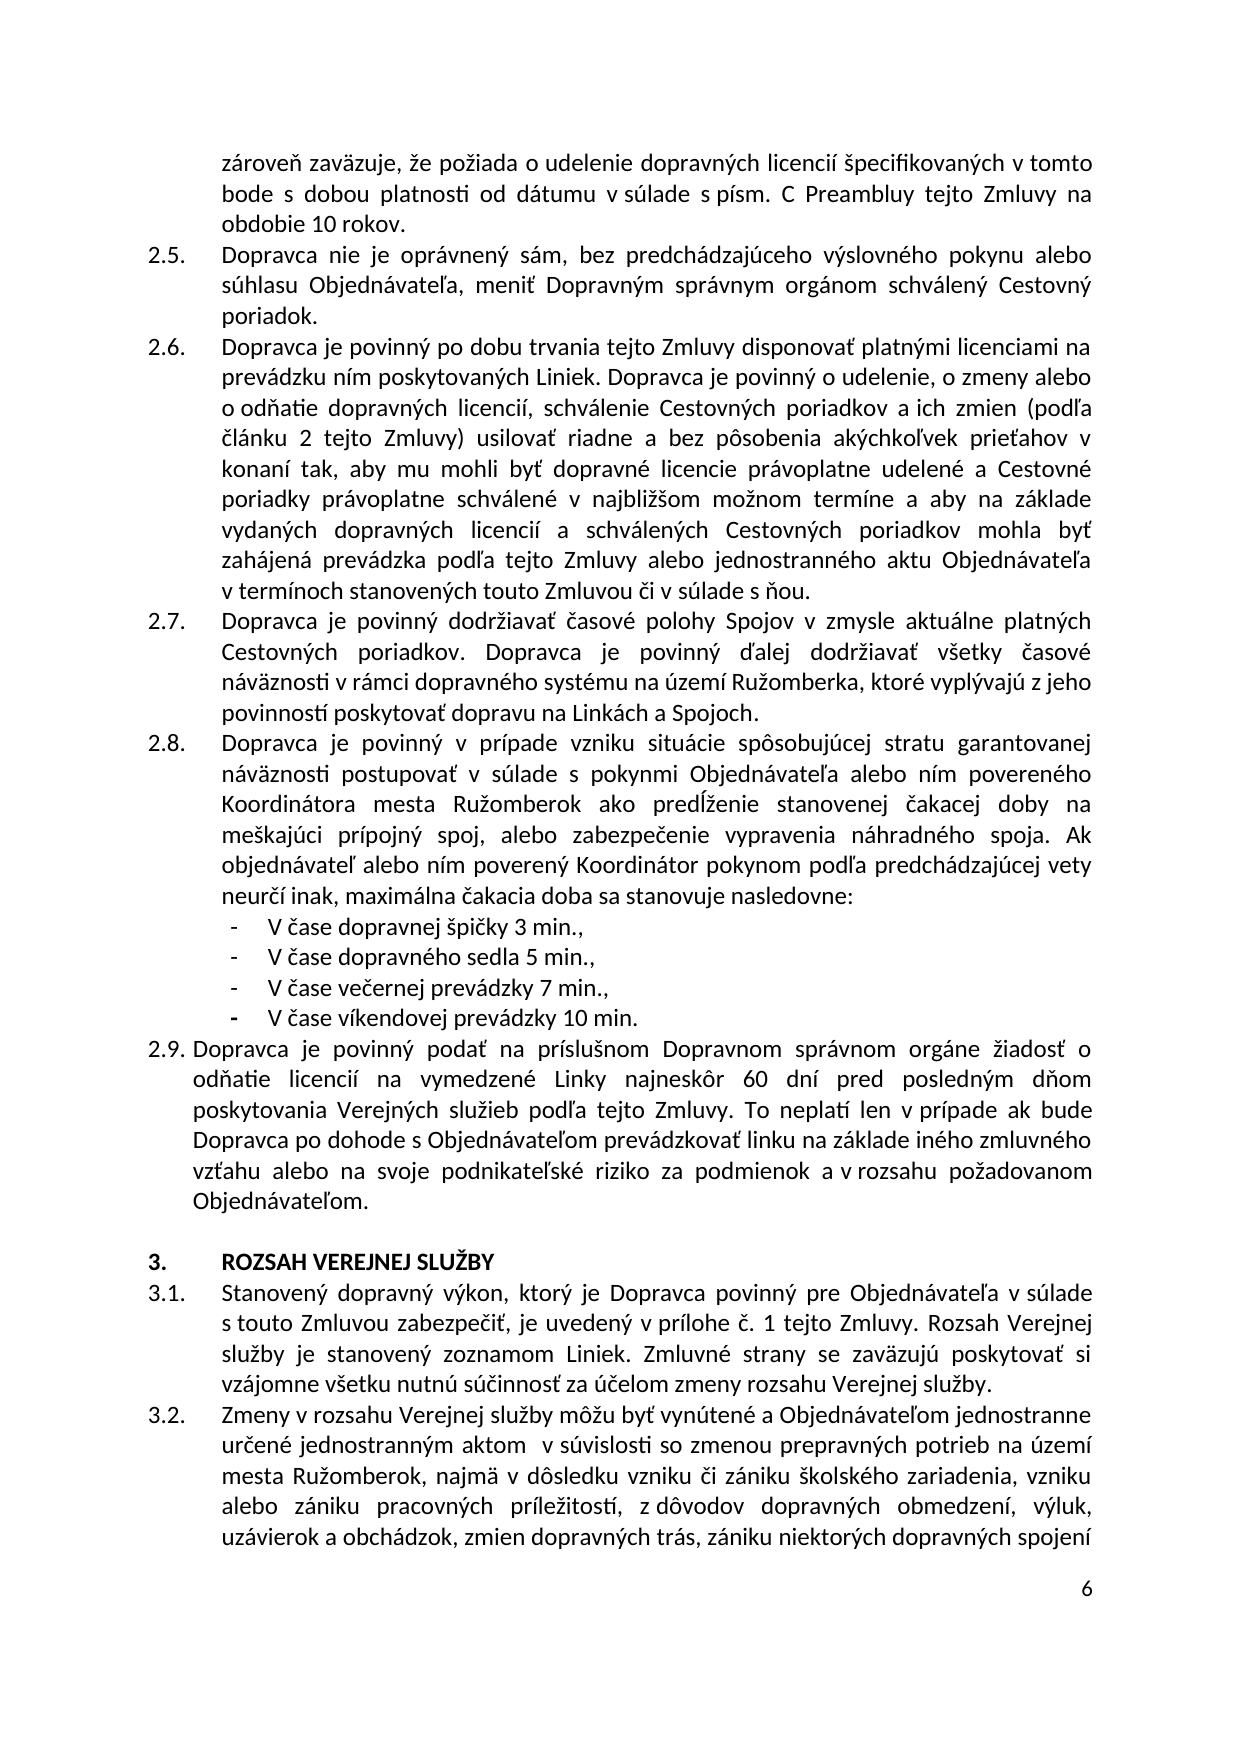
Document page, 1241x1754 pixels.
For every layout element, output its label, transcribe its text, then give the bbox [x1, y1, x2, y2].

list Dopravca je povinný podať na príslušnom Dopravnom správnom orgáne žiadosť o odňatie licencií na vymedzené Linky najneskôr 60 dní pred posledným dňom poskytovania Verejných služieb podľa tejto Zmluvy. To neplatí len v prípade ak bude Dopravca po dohode s Objednávateľom prevádzkovať linku na základe iného zmluvného vzťahu alebo na svoje podnikateľské riziko za podmienok a v rozsahu požadovanom Objednávateľom. [148, 1033, 1093, 1216]
list V čase večernej prevádzky 7 min., [230, 972, 1093, 1002]
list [148, 1399, 1093, 1552]
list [148, 148, 1093, 239]
list V čase dopravného sedla 5 min., [230, 941, 1093, 972]
list Dopravca je povinný dodržiavať časové polohy Spojov v zmysle aktuálne platných Cestovných poriadkov. Dopravca je povinný ďalej dodržiavať všetky časové náväznosti v rámci dopravného systému na území Ružomberka, ktoré vyplývajú z jeho povinností poskytovať dopravu na Linkách a Spojoch. [148, 605, 1093, 727]
list Stanovený dopravný výkon, ktorý je Dopravca povinný pre Objednávateľa v súlade s touto Zmluvou zabezpečiť, je uvedený v prílohe č. 1 tejto Zmluvy. Rozsah Verejnej služby je stanovený zoznamom Liniek. Zmluvné strany se zaväzujú poskytovať si vzájomne všetku nutnú súčinnosť za účelom zmeny rozsahu Verejnej služby. [148, 1277, 1093, 1399]
list V čase víkendovej prevádzky 10 min. [230, 1002, 1093, 1033]
list Dopravca nie je oprávnený sám, bez predchádzajúceho výslovného pokynu alebo súhlasu Objednávateľa, meniť Dopravným správnym orgánom schválený Cestovný poriadok. [148, 239, 1093, 331]
list V čase dopravnej špičky 3 min., [230, 911, 1093, 941]
list ROZSAH VEREJNEJ SLUŽBY [148, 1246, 1093, 1277]
list Dopravca je povinný v prípade vzniku situácie spôsobujúcej stratu garantovanej náväznosti postupovať v súlade s pokynmi Objednávateľa alebo ním povereného Koordinátora mesta Ružomberok ako predĺženie stanovenej čakacej doby na meškajúci prípojný spoj, alebo zabezpečenie vypravenia náhradného spoja. Ak objednávateľ alebo ním poverený Koordinátor pokynom podľa predchádzajúcej vety neurčí inak, maximálna čakacia doba sa stanovuje nasledovne: [148, 727, 1093, 911]
list Dopravca je povinný po dobu trvania tejto Zmluvy disponovať platnými licenciami na prevádzku ním poskytovaných Liniek. Dopravca je povinný o udelenie, o zmeny alebo o odňatie dopravných licencií, schválenie Cestovných poriadkov a ich zmien (podľa článku 2 tejto Zmluvy) usilovať riadne a bez pôsobenia akýchkoľvek prieťahov v konaní tak, aby mu mohli byť dopravné licencie právoplatne udelené a Cestovné poriadky právoplatne schválené v najbližšom možnom termíne a aby na základe vydaných dopravných licencií a schválených Cestovných poriadkov mohla byť zahájená prevádzka podľa tejto Zmluvy alebo jednostranného aktu Objednávateľa v termínoch stanovených touto Zmluvou či v súlade s ňou. [148, 331, 1093, 605]
